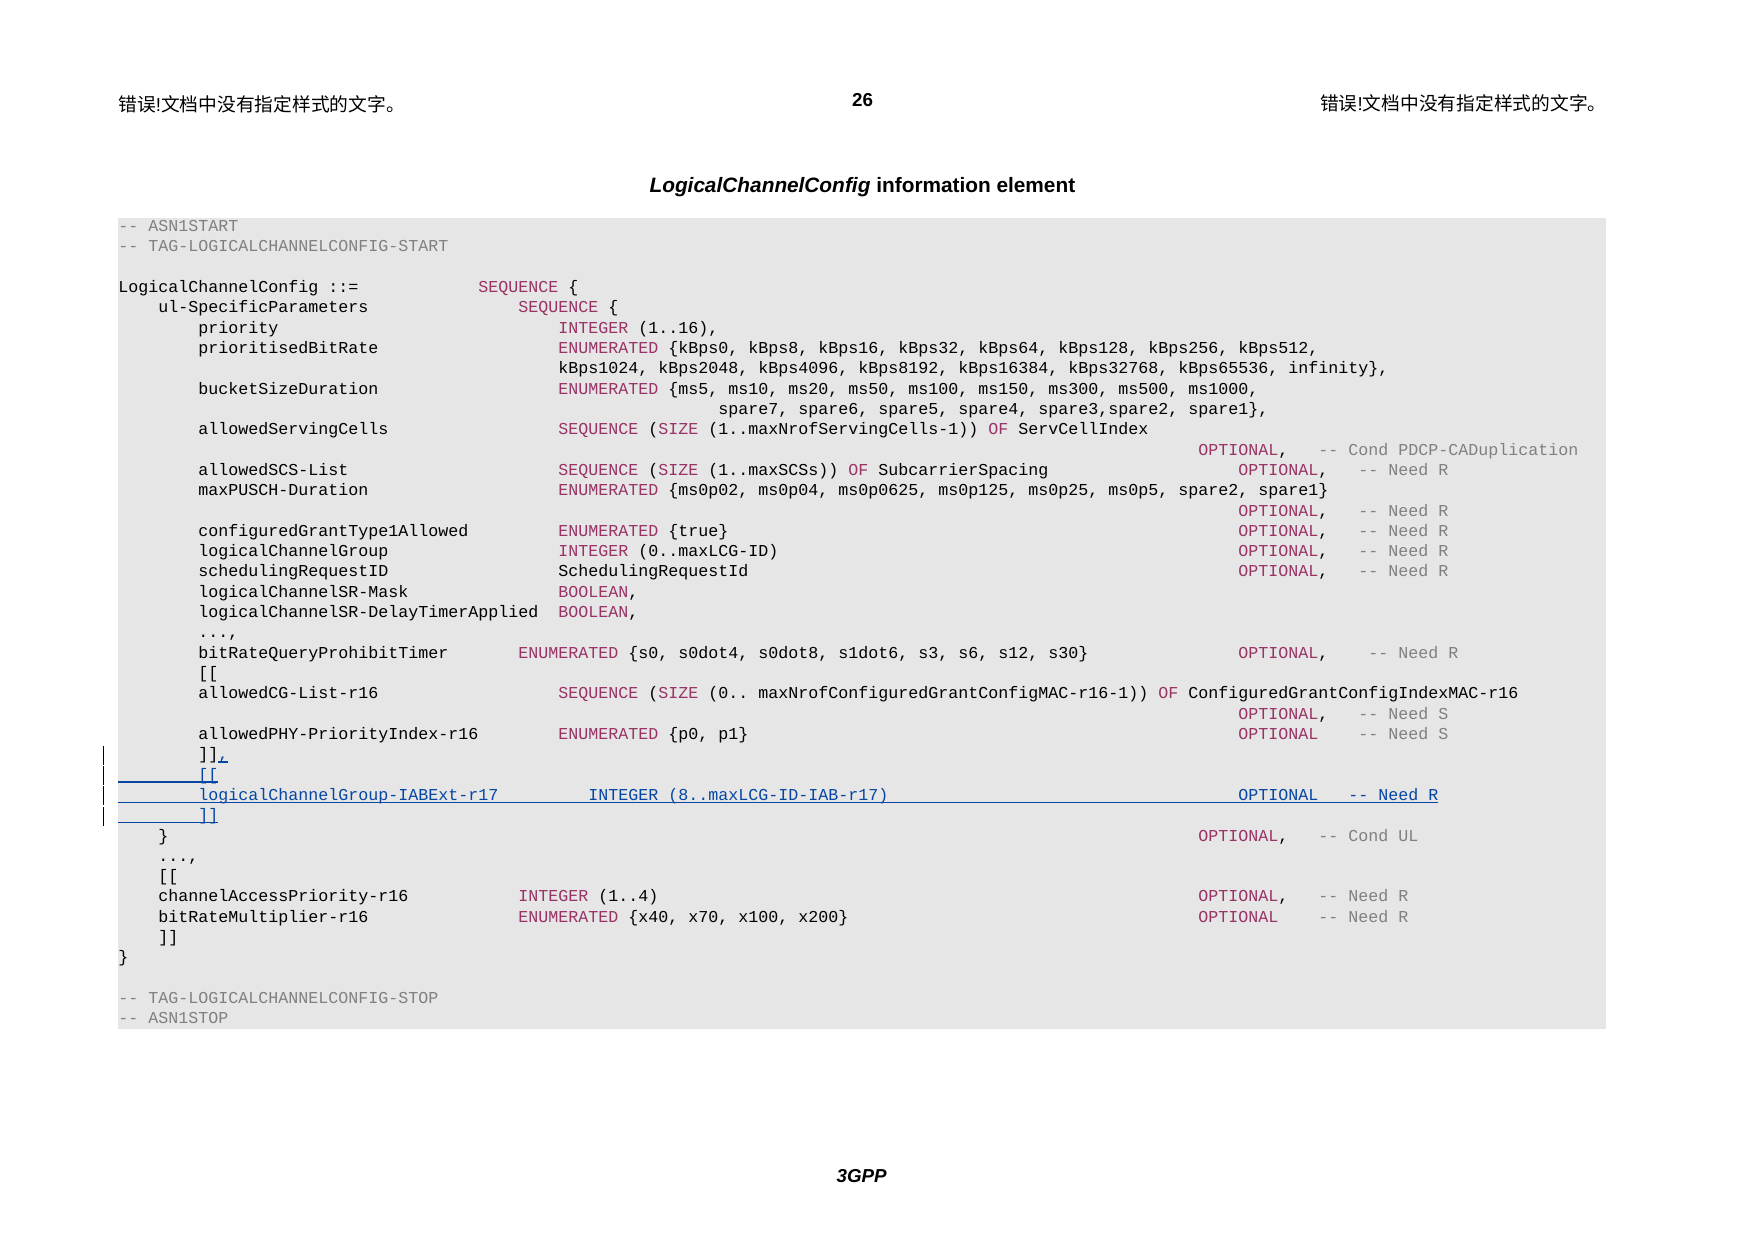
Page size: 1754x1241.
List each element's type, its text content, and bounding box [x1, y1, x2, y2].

text logicalChannelSR-Mask BOOLEAN, [118, 583, 1606, 602]
text logicalChannelSR-DelayTimerApplied BOOLEAN, [118, 604, 1606, 622]
text ul-SpecificParameters SEQUENCE { [118, 299, 1606, 318]
text } [118, 949, 1606, 968]
text priority INTEGER (1..16), [118, 319, 1606, 338]
text allowedCG-List-r16 SEQUENCE (SIZE (0.. maxNrofConfiguredGrantConfigMAC-r16-1)) OF ConfiguredGrantConfigIndexMAC-r16 [118, 685, 1606, 704]
text logicalChannelGroup INTEGER (0..maxLCG-ID) OPTIONAL, -- Need R [118, 543, 1606, 562]
text bitRateMultiplier-r16 ENUMERATED {x40, x70, x100, x200} OPTIONAL -- Need R [118, 908, 1606, 927]
text } OPTIONAL, -- Cond UL [118, 827, 1606, 846]
text ]] [118, 746, 1606, 765]
text configuredGrantType1Allowed ENUMERATED {true} OPTIONAL, -- Need R [118, 522, 1606, 541]
text allowedServingCells SEQUENCE (SIZE (1..maxNrofServingCells-1)) OF ServCellIndex [118, 421, 1606, 440]
text prioritisedBitRate ENUMERATED {kBps0, kBps8, kBps16, kBps32, kBps64, kBps128, kBps256, kBps512, [118, 339, 1606, 358]
text OPTIONAL, -- Cond PDCP-CADuplication [118, 441, 1606, 460]
text -- ASN1STOP [118, 1010, 1606, 1029]
text channelAccessPriority-r16 INTEGER (1..4) OPTIONAL, -- Need R [118, 888, 1606, 907]
text schedulingRequestID SchedulingRequestId OPTIONAL, -- Need R [118, 563, 1606, 582]
text LogicalChannelConfig ::= SEQUENCE { [118, 279, 1606, 297]
text ..., [118, 624, 1606, 643]
text OPTIONAL, -- Need S [118, 705, 1606, 724]
text -- TAG-LOGICALCHANNELCONFIG-START [118, 238, 1606, 257]
text spare7, spare6, spare5, spare4, spare3,spare2, spare1}, [118, 401, 1606, 419]
text -- ASN1START [118, 218, 1606, 237]
text -- TAG-LOGICALCHANNELCONFIG-STOP [118, 989, 1606, 1008]
text bitRateQueryProhibitTimer ENUMERATED {s0, s0dot4, s0dot8, s1dot6, s3, s6, s12, s30} OPTIONAL, -- Need R [118, 644, 1606, 663]
text ]] [118, 929, 1606, 947]
text bucketSizeDuration ENUMERATED {ms5, ms10, ms20, ms50, ms100, ms150, ms300, ms500, ms1000, [118, 380, 1606, 399]
text kBps1024, kBps2048, kBps4096, kBps8192, kBps16384, kBps32768, kBps65536, infinity}, [118, 360, 1606, 379]
text LogicalChannelConfig information element [118, 173, 1606, 197]
text maxPUSCH-Duration ENUMERATED {ms0p02, ms0p04, ms0p0625, ms0p125, ms0p25, ms0p5, spare2, spare1} [118, 482, 1606, 501]
text allowedSCS-List SEQUENCE (SIZE (1..maxSCSs)) OF SubcarrierSpacing OPTIONAL, -- Need R [118, 461, 1606, 480]
text [[ [118, 868, 1606, 887]
text ..., [118, 847, 1606, 866]
text OPTIONAL, -- Need R [118, 502, 1606, 521]
text allowedPHY-PriorityIndex-r16 ENUMERATED {p0, p1} OPTIONAL -- Need S [118, 726, 1606, 744]
text [[ [118, 664, 1606, 683]
